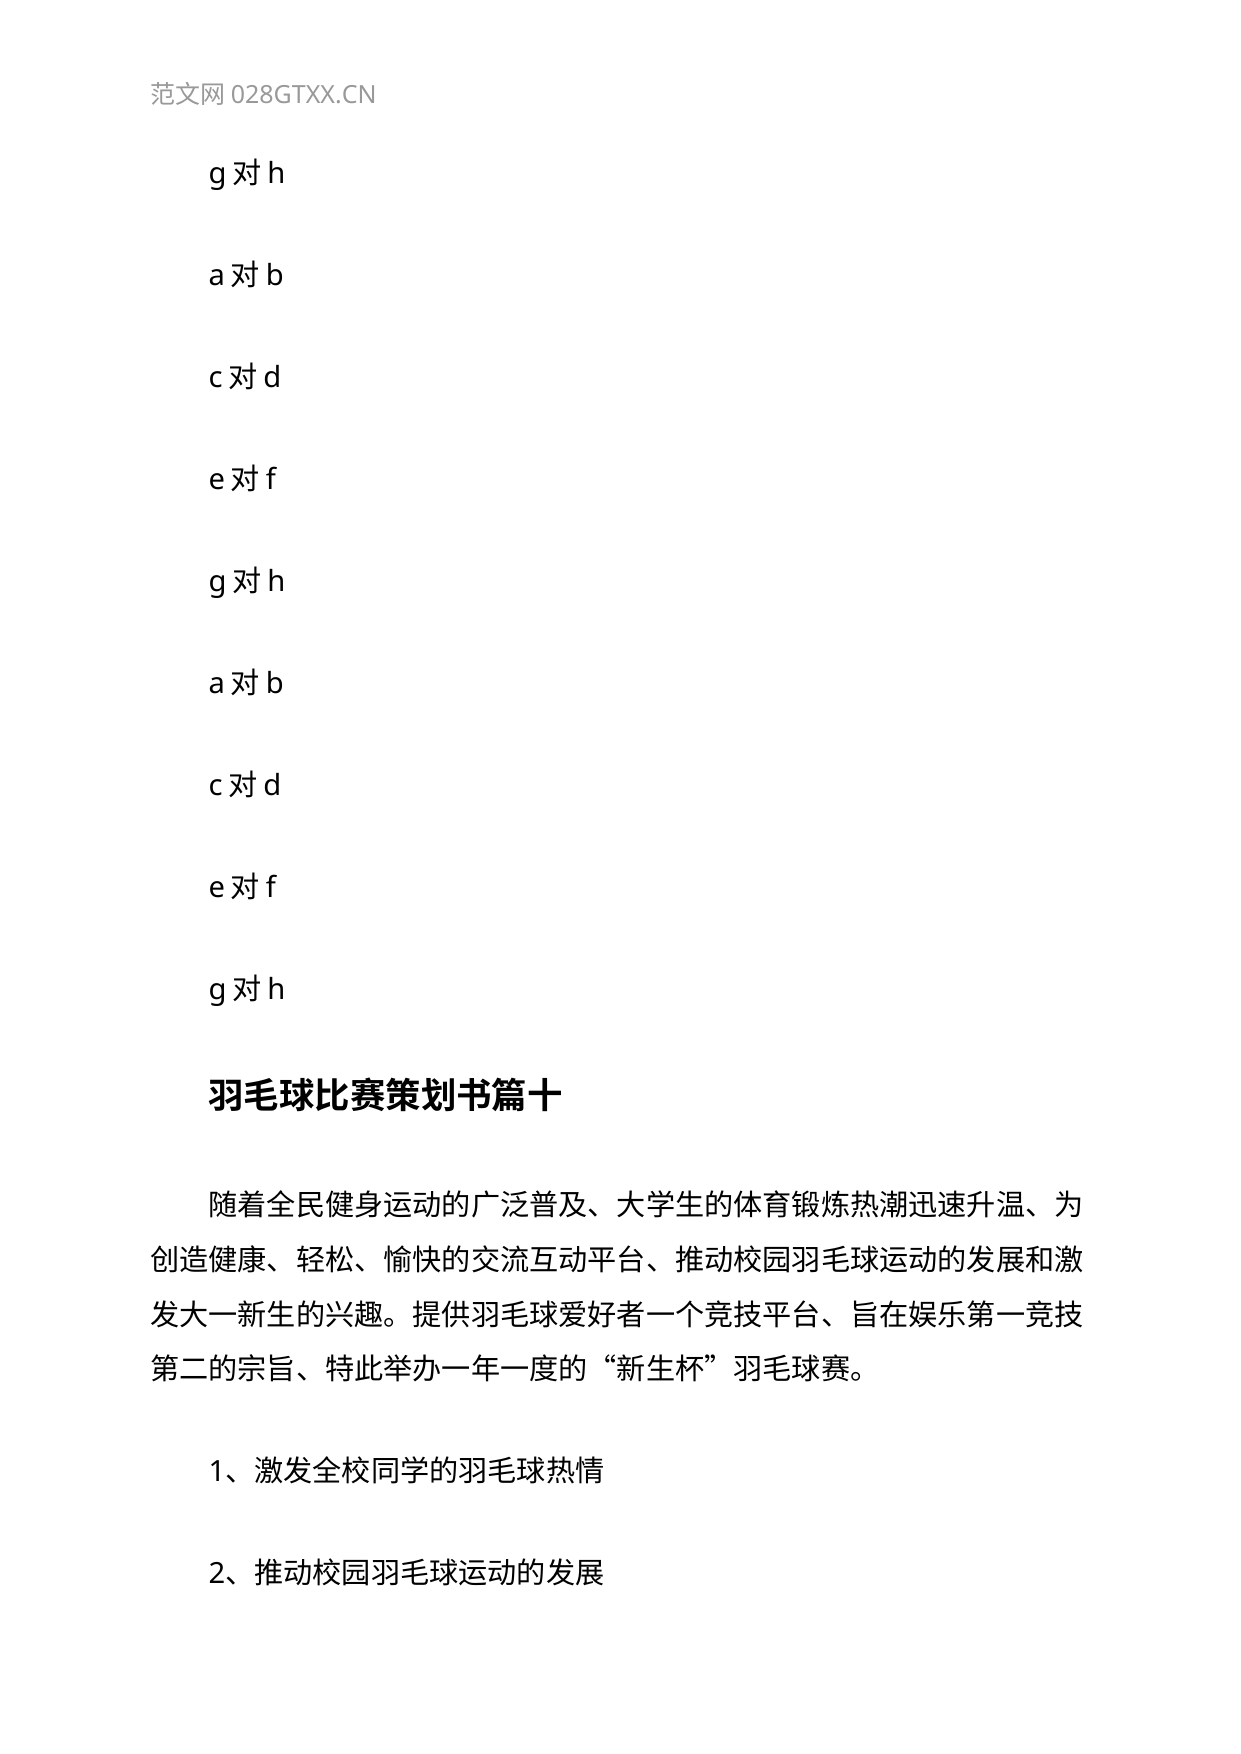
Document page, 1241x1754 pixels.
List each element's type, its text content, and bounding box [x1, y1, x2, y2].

text c对d [150, 762, 1090, 804]
text e对f [150, 864, 1090, 906]
text c对d [150, 354, 1090, 396]
text 1、激发全校同学的羽毛球热情 [150, 1448, 1090, 1490]
text g对h [150, 150, 1090, 192]
text 2、推动校园羽毛球运动的发展 [150, 1550, 1090, 1592]
text g对h [150, 966, 1090, 1008]
text a对b [150, 660, 1090, 702]
text 羽毛球比赛策划书篇十 [150, 1068, 1090, 1119]
text g对h [150, 558, 1090, 600]
text 随着全民健身运动的广泛普及、大学生的体育锻炼热潮迅速升温、为创造健康、轻松、愉快的交流互动平台、推动校园羽毛球运动的发展和激发大一新生的兴趣。提供羽毛球爱好者一个竞技平台、旨在娱乐第一竞技第二的宗旨、特此举办一年一度的“新生杯”羽毛球赛。 [150, 1181, 1090, 1388]
text a对b [150, 252, 1090, 294]
text e对f [150, 456, 1090, 498]
